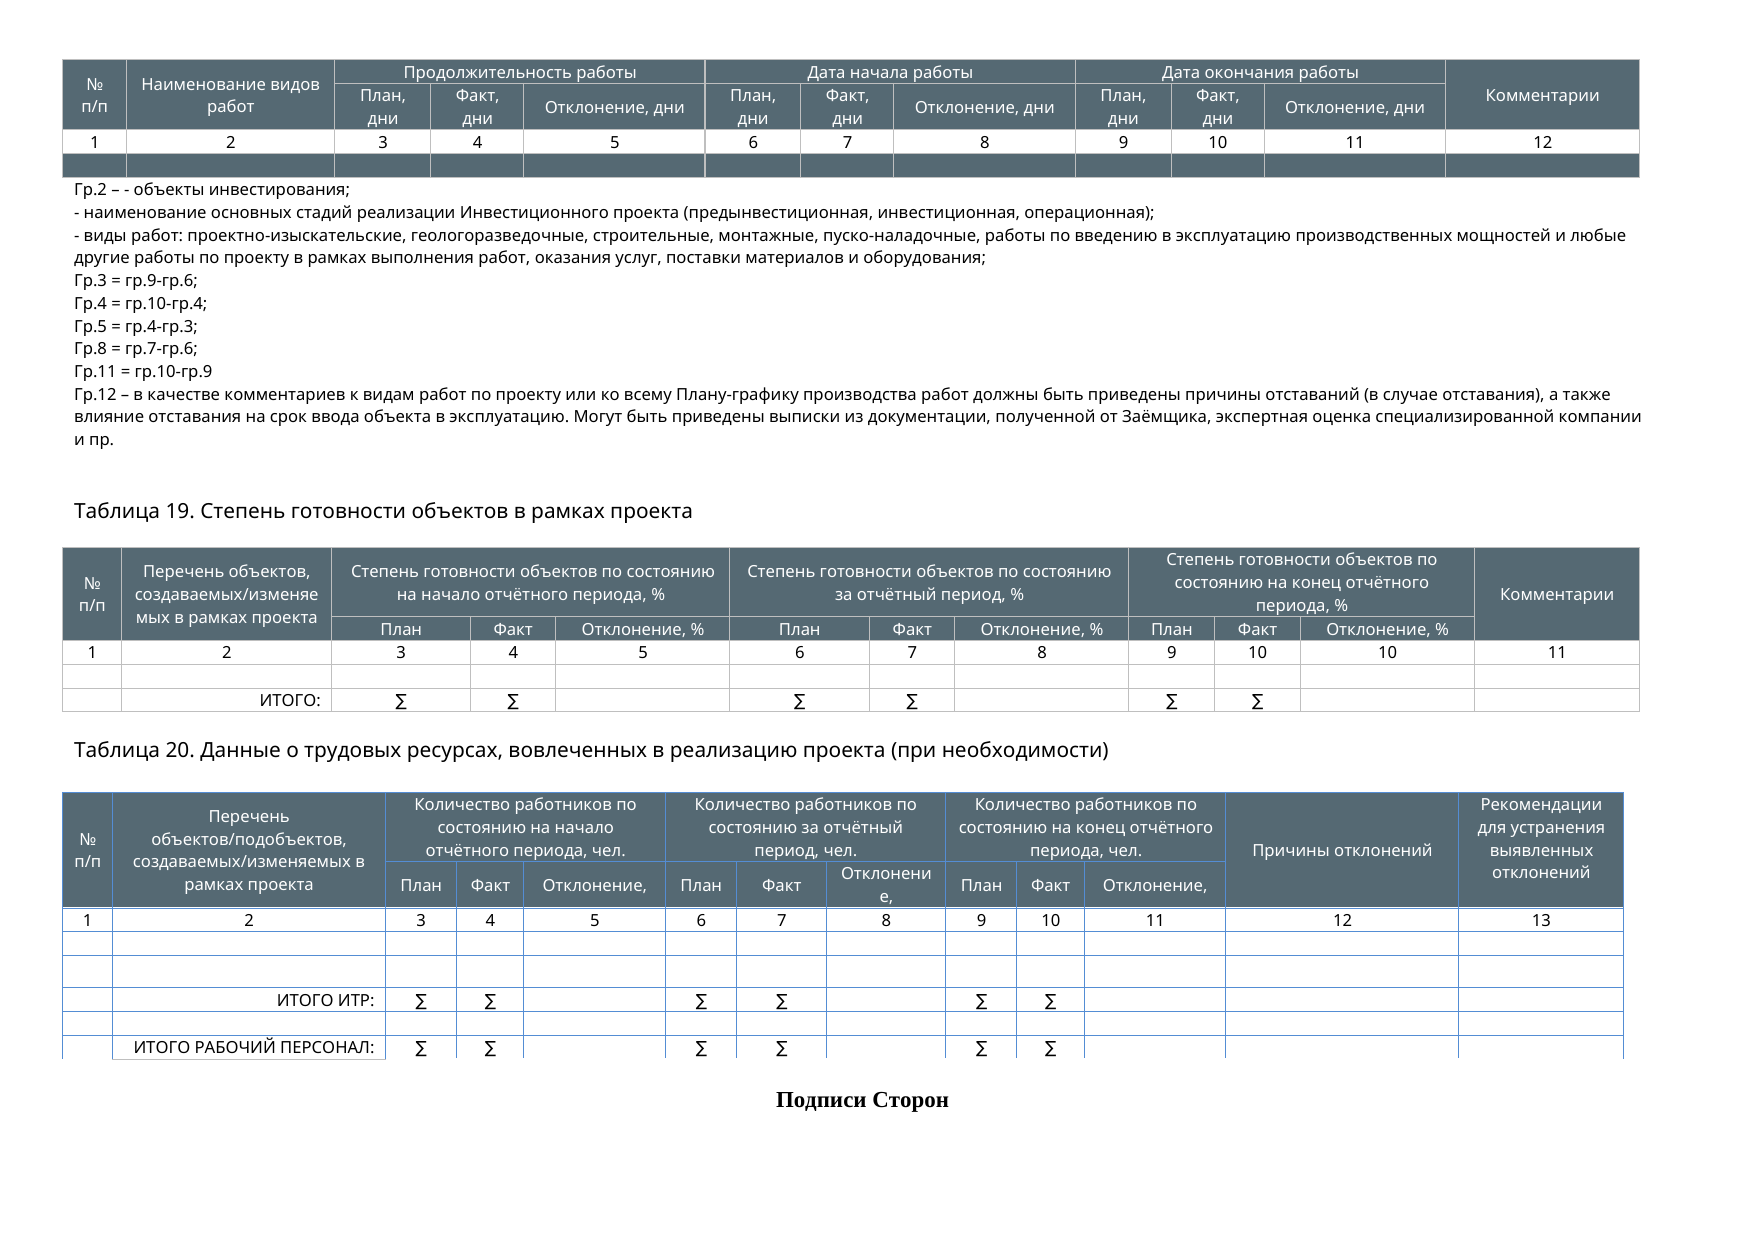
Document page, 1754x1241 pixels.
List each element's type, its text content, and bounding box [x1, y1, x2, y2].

table_cell 4 [431, 130, 523, 153]
table_cell [1459, 956, 1623, 987]
table_cell 12 [1446, 130, 1639, 153]
table_cell [1226, 1012, 1458, 1035]
table_cell 12 [1226, 909, 1458, 931]
table_cell Отклонение, [1085, 862, 1225, 907]
table_cell 4 [471, 641, 555, 664]
table_cell ∑ [1215, 689, 1300, 711]
table_cell [63, 154, 126, 177]
table_cell [955, 689, 1128, 711]
table_cell [1475, 689, 1639, 711]
table_cell Отклонение, дни [524, 84, 704, 129]
table_cell [63, 988, 112, 1011]
table_cell [1085, 988, 1225, 1011]
table_cell 11 [1475, 641, 1639, 664]
table_header Дата окончания работы [1076, 60, 1445, 83]
table_header Степень готовности объектов по состоянию на конец отчётного периода, % [1129, 548, 1474, 616]
table_cell [556, 689, 729, 711]
table_cell План [666, 862, 736, 907]
table_cell План, дни [335, 84, 430, 129]
table_cell [827, 932, 945, 955]
table_cell Факт [870, 617, 954, 640]
table_cell [386, 932, 456, 955]
table_cell [524, 1036, 665, 1058]
table_cell 10 [1172, 130, 1264, 153]
table_cell [706, 154, 800, 177]
table_cell План, дни [706, 84, 800, 129]
text - виды работ: проектно-изыскательские, геологоразведочные, строительные, монтажные, пуско-наладочные, работы по введению в эксплуатацию производственных мощностей и любые другие работы по проекту в рамках выполнения работ, оказания услуг, поставки материалов и оборудования; [74, 223, 1651, 269]
table_cell ∑ [386, 988, 456, 1011]
table_cell ∑ [1017, 1036, 1084, 1058]
table_header Дата начала работы [706, 60, 1075, 83]
table_cell [1226, 1036, 1458, 1058]
table_cell 8 [827, 909, 945, 931]
table_cell План [1129, 617, 1214, 640]
table_header Перечень объектов, создаваемых/изменяемых в рамках проекта [122, 548, 331, 640]
table_header Степень готовности объектов по состоянию на начало отчётного периода, % [332, 548, 729, 616]
table_cell ∑ [457, 988, 523, 1011]
table_cell [870, 665, 954, 687]
table_cell ИТОГО ИТР: [113, 988, 385, 1011]
table_cell 7 [801, 130, 893, 153]
table_cell [524, 154, 704, 177]
text Гр.11 = гр.10-гр.9 [74, 359, 1651, 382]
text Гр.3 = гр.9-гр.6; [74, 269, 1651, 291]
table_cell Факт [1017, 862, 1084, 907]
table_cell [955, 665, 1128, 687]
table_cell [827, 1012, 945, 1035]
table_cell [524, 956, 665, 987]
table_cell [63, 1036, 112, 1058]
table_cell [801, 154, 893, 177]
table_cell [524, 988, 665, 1011]
table_cell Отклонение, [524, 862, 665, 907]
table_cell [1085, 932, 1225, 955]
table_cell [524, 932, 665, 955]
table_cell Отклонение, дни [1265, 84, 1445, 129]
table_cell 2 [113, 909, 385, 931]
table_header Количество работников по состоянию за отчётный период, чел. [666, 793, 945, 861]
table_cell 1 [63, 641, 121, 664]
table_header Количество работников по состоянию на конец отчётного периода, чел. [946, 793, 1225, 861]
table_cell 3 [386, 909, 456, 931]
table_cell [63, 665, 121, 687]
table_header Продолжительность работы [335, 60, 704, 83]
text Таблица 20. Данные о трудовых ресурсах, вовлеченных в реализацию проекта (при необходимости) [74, 735, 1651, 763]
table_cell 11 [1265, 130, 1445, 153]
table_cell 9 [946, 909, 1016, 931]
table_header Причины отклонений [1226, 793, 1458, 907]
table_cell [946, 956, 1016, 987]
table_cell ∑ [870, 689, 954, 711]
table_cell [827, 988, 945, 1011]
table_cell 13 [1459, 909, 1623, 931]
table_cell [1459, 1036, 1623, 1058]
table_cell [386, 1012, 456, 1035]
text Гр.12 – в качестве комментариев к видам работ по проекту или ко всему Плану-графику производства работ должны быть приведены причины отставаний (в случае отставания), а также влияние отставания на срок ввода объекта в эксплуатацию. Могут быть приведены выписки из документации, полученной от Заёмщика, экспертная оценка специализированной компании и пр. [74, 382, 1651, 450]
table_cell [457, 1012, 523, 1035]
table_cell 5 [524, 909, 665, 931]
table_cell Отклонение, % [955, 617, 1128, 640]
table_cell [946, 1012, 1016, 1035]
table_cell ∑ [946, 1036, 1016, 1058]
table_cell Факт, дни [1172, 84, 1264, 129]
table_cell [431, 154, 523, 177]
table_cell ∑ [386, 1036, 456, 1058]
table_cell [63, 1012, 112, 1035]
text - наименование основных стадий реализации Инвестиционного проекта (предынвестиционная, инвестиционная, операционная); [74, 201, 1651, 223]
table_cell Отклонение, % [556, 617, 729, 640]
table_cell [1265, 154, 1445, 177]
text Гр.4 = гр.10-гр.4; [74, 291, 1651, 314]
table_cell [1215, 665, 1300, 687]
table_cell [1475, 665, 1639, 687]
table_cell 10 [1017, 909, 1084, 931]
table_header Перечень объектов/подобъектов, создаваемых/изменяемых в рамках проекта [113, 793, 385, 907]
table_cell [666, 956, 736, 987]
table_cell [946, 932, 1016, 955]
table_cell [1172, 154, 1264, 177]
table_cell 11 [1085, 909, 1225, 931]
table_header № п/п [63, 793, 112, 907]
table_cell ∑ [737, 1036, 826, 1058]
table_cell [1226, 932, 1458, 955]
table_cell 3 [332, 641, 470, 664]
table_header № п/п [63, 60, 126, 129]
table_cell [1017, 932, 1084, 955]
text Подписи Сторон [74, 1086, 1651, 1112]
table_cell [1459, 932, 1623, 955]
table_cell 2 [122, 641, 331, 664]
table_cell 1 [63, 909, 112, 931]
table_cell Факт [471, 617, 555, 640]
table_cell [556, 665, 729, 687]
table_cell [1226, 988, 1458, 1011]
table_cell [1129, 665, 1214, 687]
table_cell [113, 956, 385, 987]
table_cell [1301, 689, 1474, 711]
table_cell [730, 665, 869, 687]
table_cell План [332, 617, 470, 640]
text Гр.2 – - объекты инвестирования; [74, 178, 1651, 201]
table_cell 6 [666, 909, 736, 931]
table_cell [113, 1012, 385, 1035]
table_cell [1459, 988, 1623, 1011]
table_header Рекомендации для устранения выявленных отклонений [1459, 793, 1623, 907]
table_cell План [386, 862, 456, 907]
table_cell ∑ [471, 689, 555, 711]
table_cell [1459, 1012, 1623, 1035]
text Таблица 19. Степень готовности объектов в рамках проекта [74, 496, 1651, 524]
table_cell ∑ [1017, 988, 1084, 1011]
table_cell ∑ [666, 1036, 736, 1058]
table_cell 2 [127, 130, 334, 153]
table_cell [1301, 665, 1474, 687]
table_cell [1085, 1036, 1225, 1058]
table_cell [113, 932, 385, 955]
text Гр.5 = гр.4-гр.3; [74, 314, 1651, 337]
table_cell [1446, 154, 1639, 177]
table_header № п/п [63, 548, 121, 640]
table_cell 9 [1129, 641, 1214, 664]
table_cell [1085, 956, 1225, 987]
table_header Наименование видов работ [127, 60, 334, 129]
table_cell 6 [706, 130, 800, 153]
table_cell ИТОГО: [122, 689, 331, 711]
table_cell [63, 689, 121, 711]
table_cell [122, 665, 331, 687]
table_cell 8 [955, 641, 1128, 664]
table_cell [1226, 956, 1458, 987]
table_cell ∑ [1129, 689, 1214, 711]
table_cell 8 [894, 130, 1075, 153]
table_cell План [730, 617, 869, 640]
table_cell [386, 956, 456, 987]
table_cell 7 [870, 641, 954, 664]
table_cell [335, 154, 430, 177]
table_cell Факт [457, 862, 523, 907]
table_cell Факт, дни [801, 84, 893, 129]
table_cell [894, 154, 1075, 177]
table_cell ИТОГО РАБОЧИЙ ПЕРСОНАЛ: [113, 1036, 385, 1058]
table_cell [1017, 956, 1084, 987]
table_cell 4 [457, 909, 523, 931]
table_cell [1076, 154, 1171, 177]
table_cell [127, 154, 334, 177]
table_cell [1085, 1012, 1225, 1035]
table_cell [457, 956, 523, 987]
table_cell ∑ [332, 689, 470, 711]
table_cell 10 [1301, 641, 1474, 664]
table_cell План, дни [1076, 84, 1171, 129]
table_cell ∑ [946, 988, 1016, 1011]
table_cell 9 [1076, 130, 1171, 153]
table_header Комментарии [1446, 60, 1639, 129]
table_cell 5 [524, 130, 704, 153]
table_header Степень готовности объектов по состоянию за отчётный период, % [730, 548, 1128, 616]
table_cell [63, 932, 112, 955]
table_cell ∑ [730, 689, 869, 711]
table_cell 6 [730, 641, 869, 664]
table_cell ∑ [737, 988, 826, 1011]
table_cell Отклонение, % [1301, 617, 1474, 640]
table_cell [457, 932, 523, 955]
table_cell 3 [335, 130, 430, 153]
table_cell 10 [1215, 641, 1300, 664]
table_cell ∑ [457, 1036, 523, 1058]
table_cell Отклонение, [827, 862, 945, 907]
table_cell [332, 665, 470, 687]
table_cell План [946, 862, 1016, 907]
table_cell Факт [737, 862, 826, 907]
table_cell [1017, 1012, 1084, 1035]
table_cell ∑ [666, 988, 736, 1011]
text Гр.8 = гр.7-гр.6; [74, 337, 1651, 359]
table_cell [737, 932, 826, 955]
table_cell 5 [556, 641, 729, 664]
table_header Комментарии [1475, 548, 1639, 640]
table_cell [827, 956, 945, 987]
table_cell 7 [737, 909, 826, 931]
table_cell Отклонение, дни [894, 84, 1075, 129]
table_cell Факт, дни [431, 84, 523, 129]
table_cell [63, 956, 112, 987]
table_cell [471, 665, 555, 687]
table_cell [666, 1012, 736, 1035]
table_cell [737, 1012, 826, 1035]
table_cell [827, 1036, 945, 1058]
table_cell Факт [1215, 617, 1300, 640]
table_cell [524, 1012, 665, 1035]
table_cell [737, 956, 826, 987]
table_header Количество работников по состоянию на начало отчётного периода, чел. [386, 793, 665, 861]
table_cell [666, 932, 736, 955]
table_cell 1 [63, 130, 126, 153]
